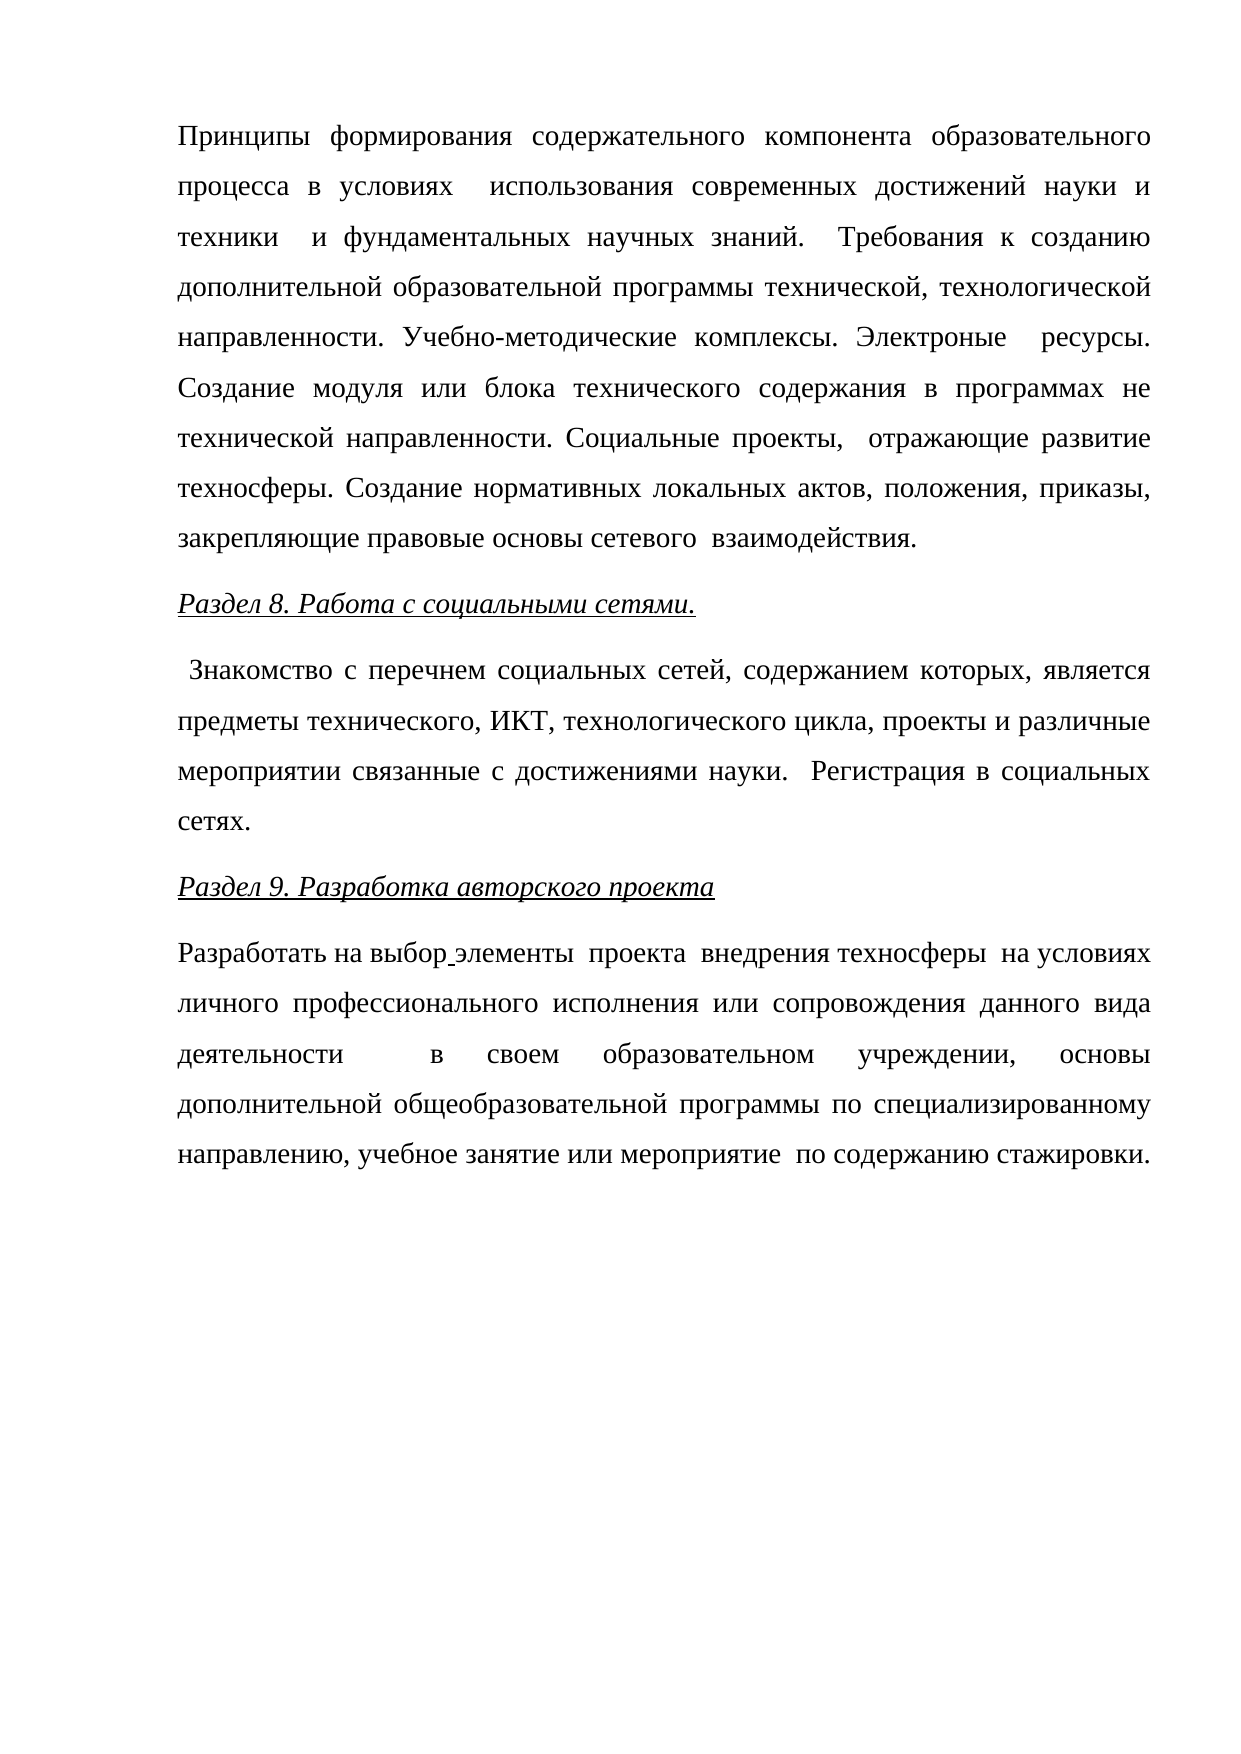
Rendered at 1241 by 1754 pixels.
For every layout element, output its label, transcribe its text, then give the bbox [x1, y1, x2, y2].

text Принципы формирования содержательного компонента образовательного процесса в условиях использования современных достижений науки и техники и фундаментальных научных знаний. Требования к созданию дополнительной образовательной программы технической, технологической направленности. Учебно-методические комплексы. Электроные ресурсы. Создание модуля или блока технического содержания в программах не технической направленности. Социальные проекты, отражающие развитие техносферы. Создание нормативных локальных актов, положения, приказы, закрепляющие правовые основы сетевого взаимодействия. [177, 118, 1152, 554]
text Разработать на выбор элементы проекта внедрения техносферы на условиях личного профессионального исполнения или сопровождения данного вида деятельности в своем образовательном учреждении, основы дополнительной общеобразовательной программы по специализированному направлению, учебное занятие или мероприятие по содержанию стажировки. [177, 935, 1152, 1170]
text Раздел 9. Разработка авторского проекта [177, 869, 1152, 903]
text Раздел 8. Работа с социальными сетями. [177, 587, 1152, 620]
text Знакомство с перечнем социальных сетей, содержанием которых, является предметы технического, ИКТ, технологического цикла, проекты и различные мероприятии связанные с достижениями науки. Регистрация в социальных сетях. [177, 652, 1152, 837]
